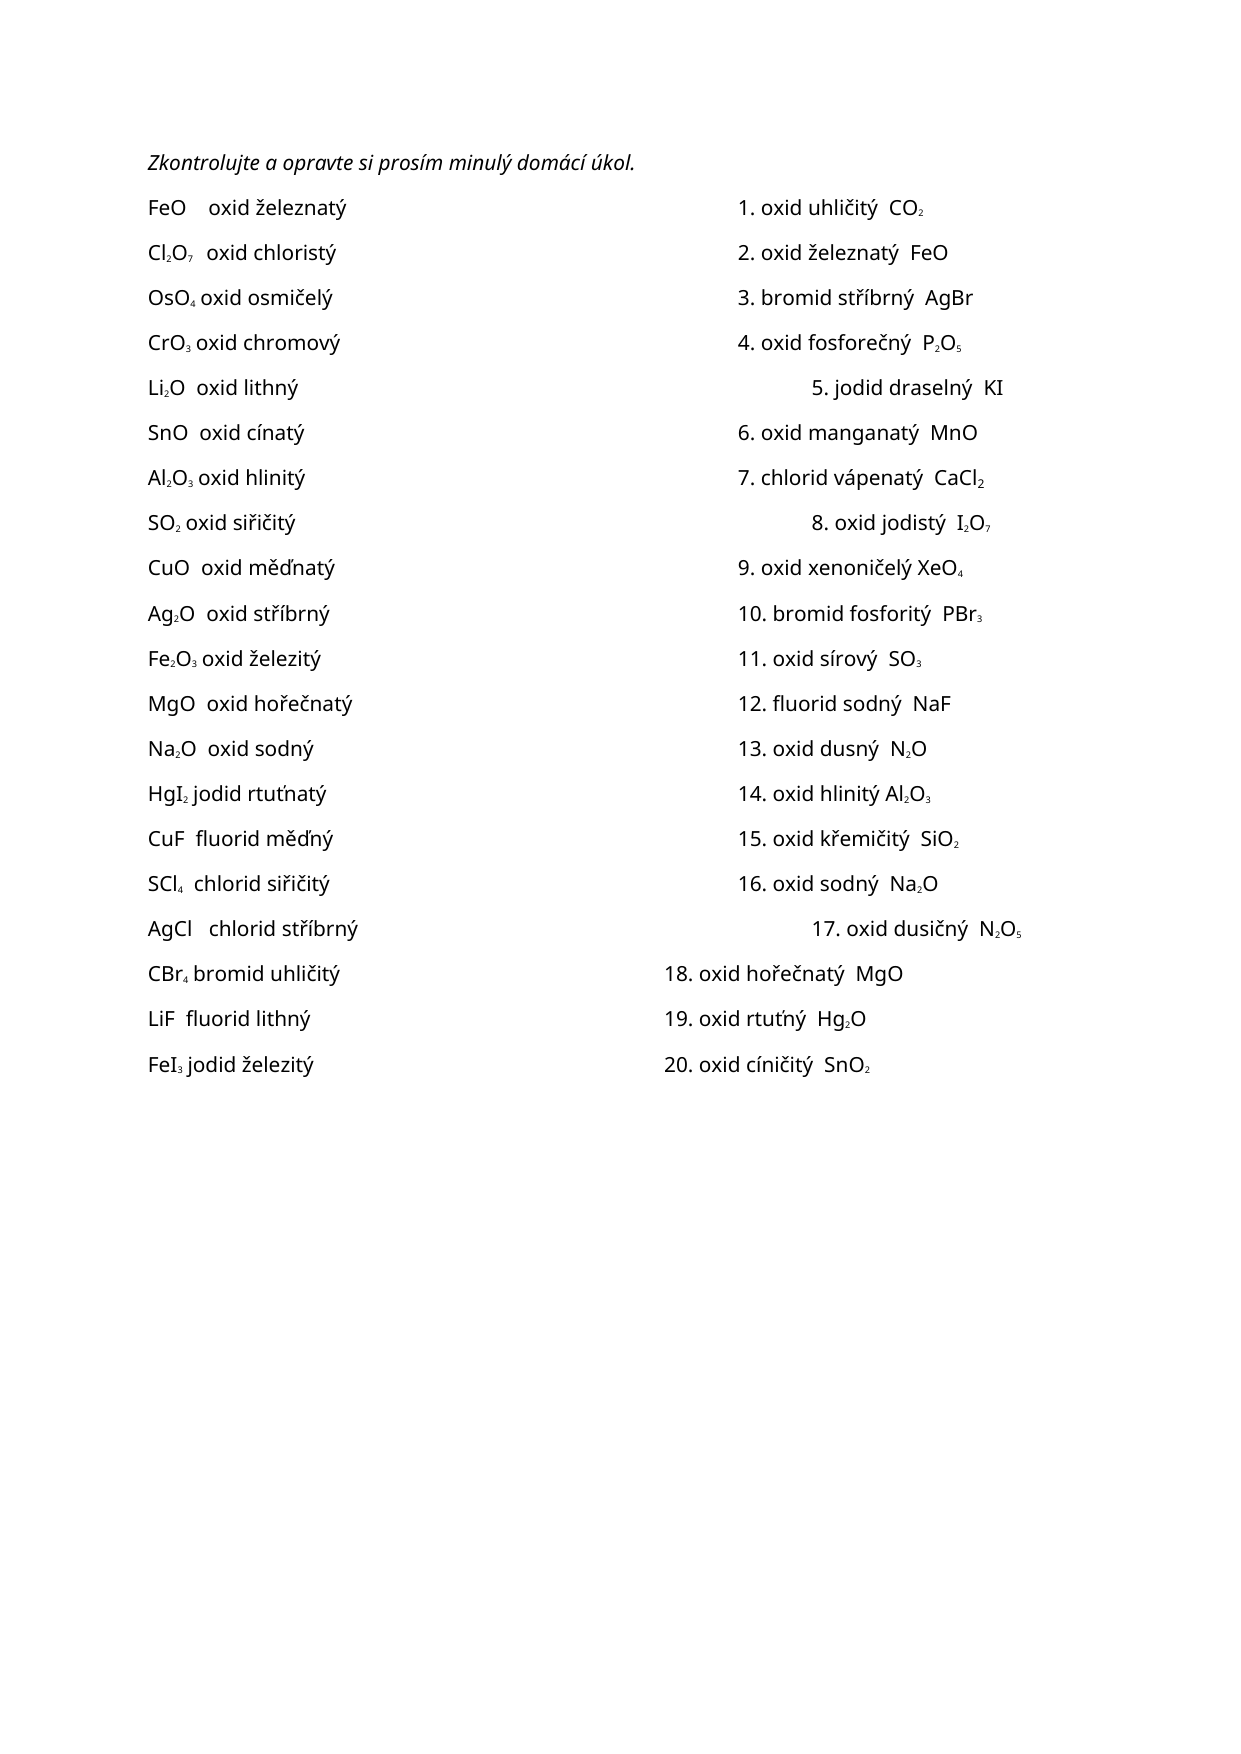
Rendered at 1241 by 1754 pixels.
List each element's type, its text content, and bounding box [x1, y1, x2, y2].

text FeI3 jodid železitý 20. oxid cíničitý SnO2 [148, 1050, 1093, 1078]
text SO2 oxid siřičitý 8. oxid jodistý I2O7 [148, 508, 1093, 537]
text Na2O oxid sodný 13. oxid dusný N2O [148, 734, 1093, 762]
text Al2O3 oxid hlinitý 7. chlorid vápenatý CaCl2 [148, 463, 1093, 492]
text CuO oxid měďnatý 9. oxid xenoničelý XeO4 [148, 553, 1093, 582]
text FeO oxid železnatý 1. oxid uhličitý CO2 [148, 193, 1093, 221]
text CBr4 bromid uhličitý 18. oxid hořečnatý MgO [148, 959, 1093, 988]
text MgO oxid hořečnatý 12. fluorid sodný NaF [148, 689, 1093, 717]
text OsO4 oxid osmičelý 3. bromid stříbrný AgBr [148, 283, 1093, 311]
text Li2O oxid lithný 5. jodid draselný KI [148, 373, 1093, 402]
text HgI2 jodid rtuťnatý 14. oxid hlinitý Al2O3 [148, 779, 1093, 807]
text CrO3 oxid chromový 4. oxid fosforečný P2O5 [148, 328, 1093, 356]
text LiF fluorid lithný 19. oxid rtuťný Hg2O [148, 1004, 1093, 1033]
text SnO oxid cínatý 6. oxid manganatý MnO [148, 418, 1093, 447]
text CuF fluorid měďný 15. oxid křemičitý SiO2 [148, 824, 1093, 853]
text Cl2O7 oxid chloristý 2. oxid železnatý FeO [148, 238, 1093, 266]
text Fe2O3 oxid železitý 11. oxid sírový SO3 [148, 644, 1093, 672]
text Ag2O oxid stříbrný 10. bromid fosforitý PBr3 [148, 599, 1093, 627]
text Zkontrolujte a opravte si prosím minulý domácí úkol. [148, 148, 1093, 176]
text AgCl chlorid stříbrný 17. oxid dusičný N2O5 [148, 914, 1093, 943]
text SCl4 chlorid siřičitý 16. oxid sodný Na2O [148, 869, 1093, 898]
